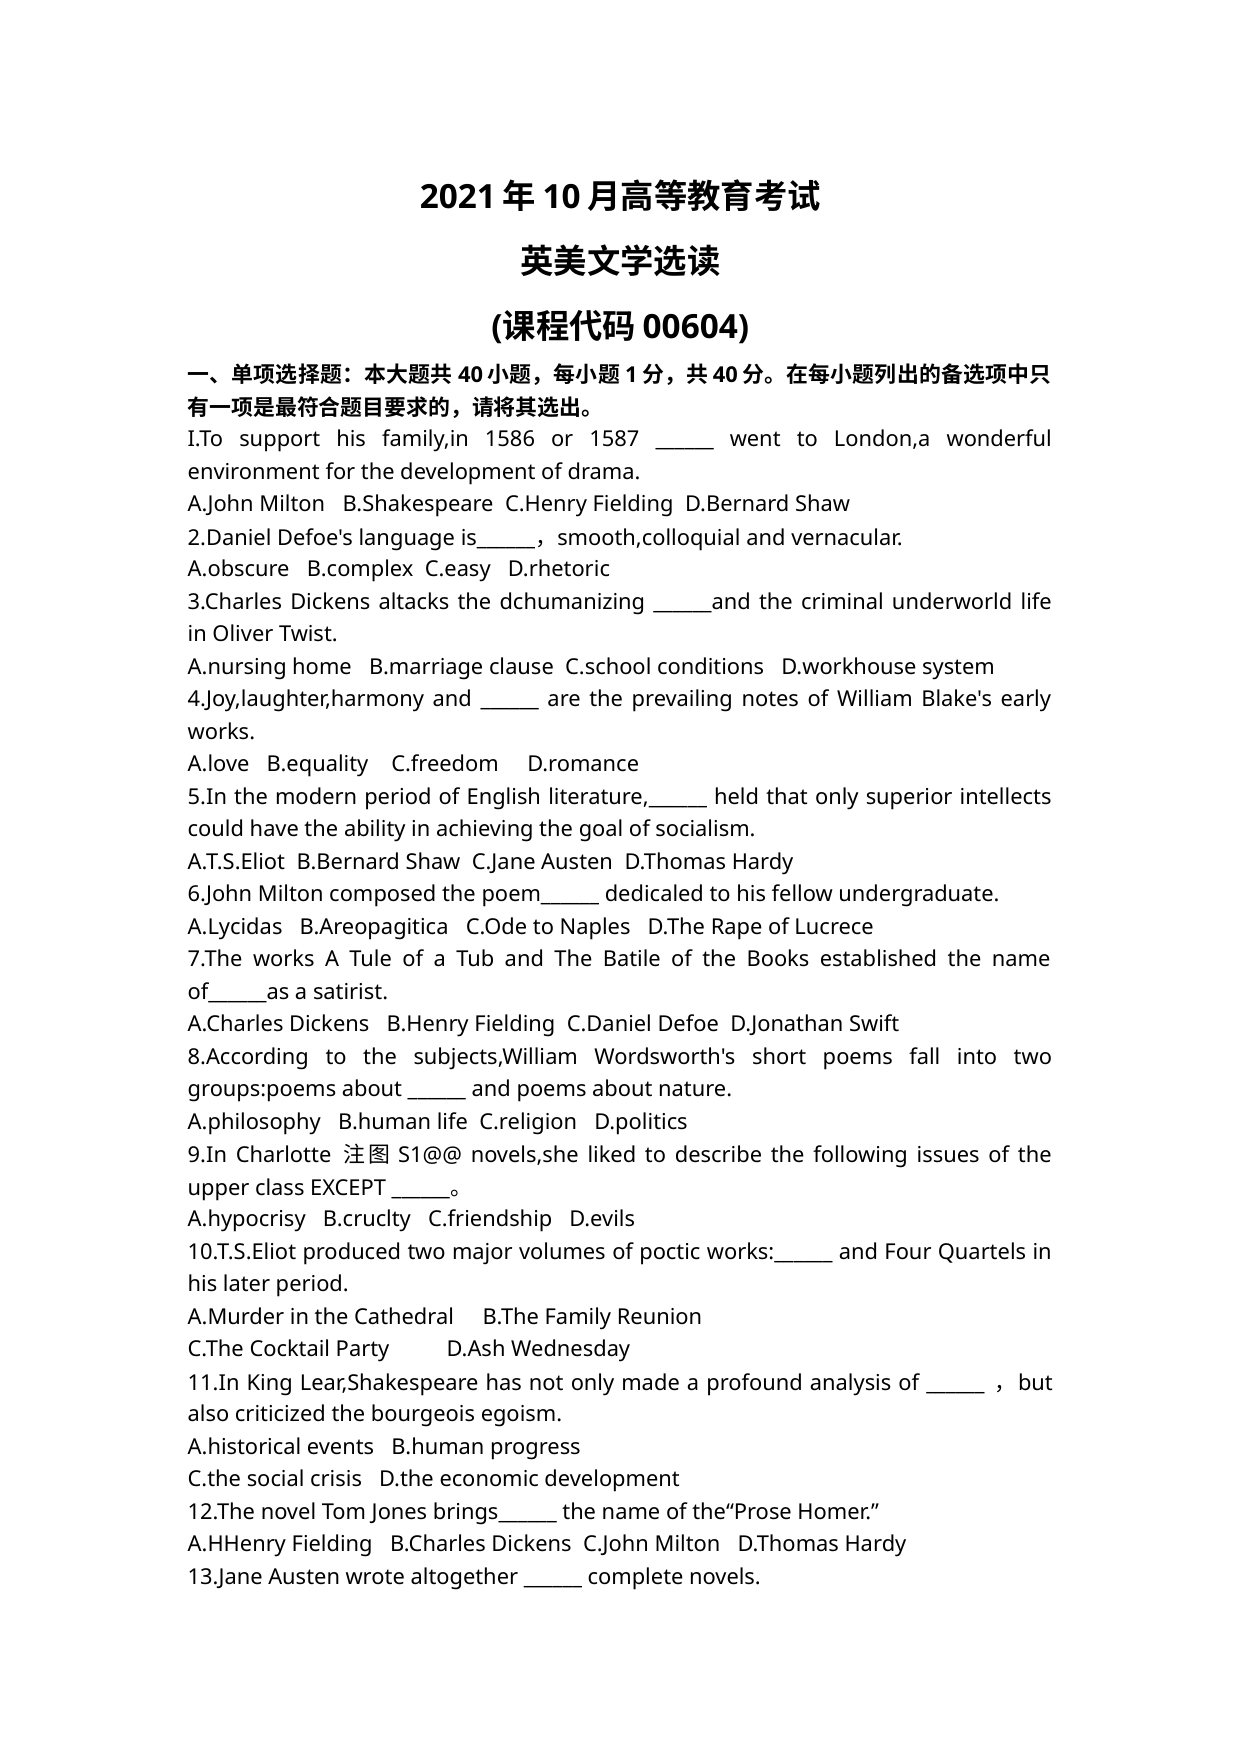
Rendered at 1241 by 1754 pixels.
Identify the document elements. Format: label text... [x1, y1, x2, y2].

text 3.Charles Dickens altacks the dchumanizing ______and the criminal underworld life in Oliver Twist. [187, 584, 1053, 649]
text 11.In King Lear,Shakespeare has not only made a profound analysis of ______ ，but also criticized the bourgeois egoism. [187, 1364, 1053, 1429]
text 13.Jane Austen wrote altogether ______ complete novels. [187, 1559, 1053, 1592]
text A.nursing home B.marriage clause C.school conditions D.workhouse system [187, 649, 1053, 682]
text A.historical events B.human progress [187, 1429, 1053, 1462]
text 4.Joy,laughter,harmony and ______ are the prevailing notes of William Blake's early works. [187, 682, 1053, 747]
text A.John Milton B.Shakespeare C.Henry Fielding D.Bernard Shaw [187, 487, 1053, 519]
text A.philosophy B.human life C.religion D.politics [187, 1104, 1053, 1137]
text 7.The works A Tule of a Tub and The Batile of the Books established the name of______as a satirist. [187, 942, 1053, 1007]
text 8.According to the subjects,William Wordsworth's short poems fall into two groups:poems about ______ and poems about nature. [187, 1039, 1053, 1104]
text 2.Daniel Defoe's language is______，smooth,colloquial and vernacular. [187, 519, 1053, 552]
text I.To support his family,in 1586 or 1587 ______ went to London,a wonderful environment for the development of drama. [187, 422, 1053, 487]
text (课程代码00604) [187, 292, 1053, 357]
text 2021年10月高等教育考试 [187, 162, 1053, 227]
text A.love B.equality C.freedom D.romance [187, 747, 1053, 779]
text A.hypocrisy B.cruclty C.friendship D.evils [187, 1202, 1053, 1234]
text A.Charles Dickens B.Henry Fielding C.Daniel Defoe D.Jonathan Swift [187, 1007, 1053, 1039]
text A.obscure B.complex C.easy D.rhetoric [187, 552, 1053, 584]
text C.The Cocktail Party D.Ash Wednesday [187, 1332, 1053, 1364]
text 9.In Charlotte 注图S1@@ novels,she liked to describe the following issues of the upper class EXCEPT ______。 [187, 1137, 1053, 1202]
text 10.T.S.Eliot produced two major volumes of poctic works:______ and Four Quartels in his later period. [187, 1234, 1053, 1299]
text 一、单项选择题：本大题共40小题，每小题1分，共40分。在每小题列出的备选项中只有一项是最符合题目要求的，请将其选出。 [187, 357, 1053, 422]
text A.T.S.Eliot B.Bernard Shaw C.Jane Austen D.Thomas Hardy [187, 844, 1053, 877]
text 6.John Milton composed the poem______ dedicaled to his fellow undergraduate. [187, 877, 1053, 909]
text 英美文学选读 [187, 227, 1053, 292]
text A.HHenry Fielding B.Charles Dickens C.John Milton D.Thomas Hardy [187, 1527, 1053, 1559]
text C.the social crisis D.the economic development [187, 1462, 1053, 1494]
text 12.The novel Tom Jones brings______ the name of the“Prose Homer.” [187, 1494, 1053, 1527]
text A.Lycidas B.Areopagitica C.Ode to Naples D.The Rape of Lucrece [187, 909, 1053, 942]
text A.Murder in the Cathedral B.The Family Reunion [187, 1299, 1053, 1332]
text 5.In the modern period of English literature,______ held that only superior intellects could have the ability in achieving the goal of socialism. [187, 779, 1053, 844]
